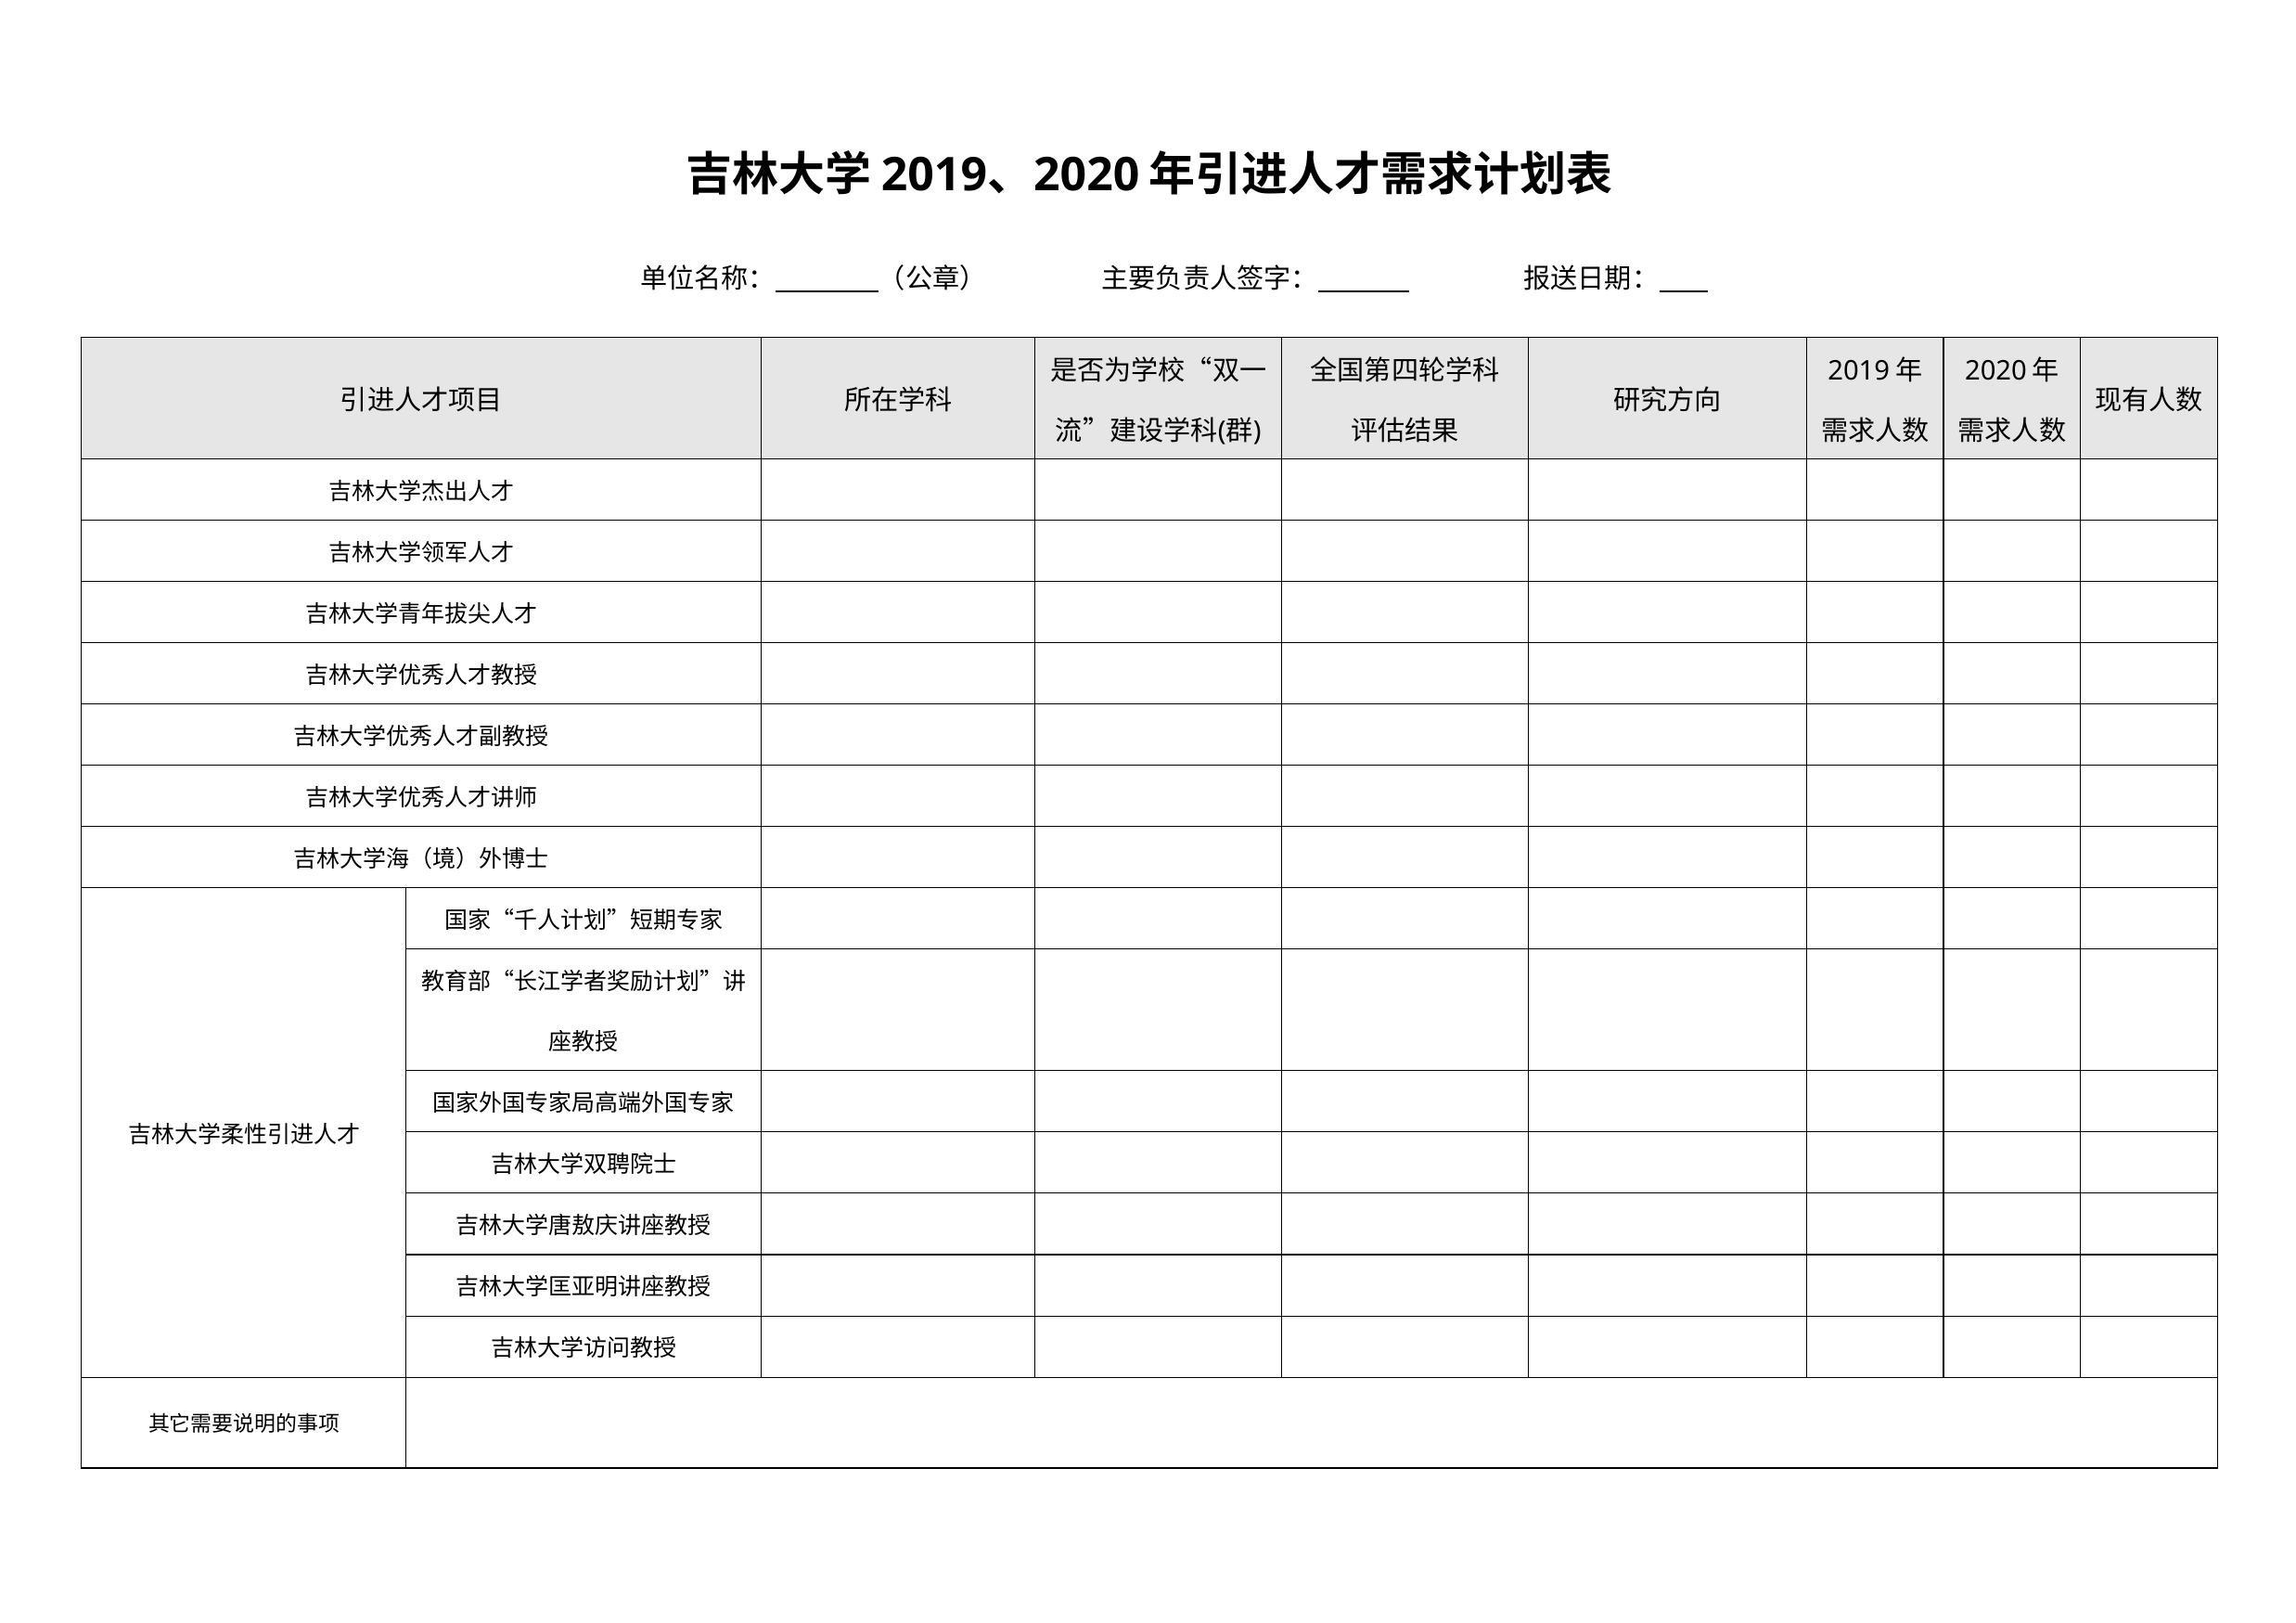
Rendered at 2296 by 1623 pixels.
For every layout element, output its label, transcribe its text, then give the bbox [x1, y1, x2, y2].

table_cell 吉林大学海（境）外博士 [82, 827, 761, 887]
table_cell [2081, 582, 2217, 642]
table_cell [1035, 582, 1281, 642]
table_cell [1282, 1256, 1528, 1315]
table_cell [762, 888, 1034, 948]
table_cell [1282, 643, 1528, 703]
table_cell [1807, 1317, 1943, 1376]
table_cell [1035, 827, 1281, 887]
table_cell 吉林大学杰出人才 [82, 459, 761, 520]
table_cell 吉林大学双聘院士 [406, 1132, 761, 1192]
table_cell [1529, 766, 1806, 826]
table_cell 吉林大学柔性引进人才 [82, 888, 405, 1376]
table_cell [762, 766, 1034, 826]
table_cell 吉林大学匡亚明讲座教授 [406, 1256, 761, 1315]
table_cell [1282, 888, 1528, 948]
table_cell [1035, 521, 1281, 581]
table_cell [1529, 1193, 1806, 1254]
table_cell [1807, 1256, 1943, 1315]
table_cell [1944, 521, 2080, 581]
table_cell [1282, 827, 1528, 887]
table_cell [1944, 1071, 2080, 1131]
table_cell [1529, 949, 1806, 1070]
table_cell [1529, 582, 1806, 642]
table_header 2020年 需求人数 [1944, 338, 2080, 458]
table_cell [762, 827, 1034, 887]
table_cell [1035, 949, 1281, 1070]
table_cell [1807, 643, 1943, 703]
table_cell [1035, 1193, 1281, 1254]
table_cell [1944, 459, 2080, 520]
table_cell [1035, 766, 1281, 826]
table_cell [1944, 1317, 2080, 1376]
table_cell 国家“千人计划”短期专家 [406, 888, 761, 948]
table_cell [1529, 704, 1806, 765]
table_cell 国家外国专家局高端外国专家 [406, 1071, 761, 1131]
table_cell [1529, 1317, 1806, 1376]
table_cell [1807, 582, 1943, 642]
table_cell [1282, 1317, 1528, 1376]
table_cell [1944, 766, 2080, 826]
table_cell [1282, 521, 1528, 581]
table_cell [1035, 888, 1281, 948]
table_cell [1807, 766, 1943, 826]
table_cell [1944, 827, 2080, 887]
table_header 全国第四轮学科 评估结果 [1282, 338, 1528, 458]
table_cell [1282, 704, 1528, 765]
table_cell [1282, 1132, 1528, 1192]
table_header 是否为学校“双一流”建设学科(群) [1035, 338, 1281, 458]
table_cell [1944, 1132, 2080, 1192]
table_cell [406, 1378, 2217, 1467]
table_cell [1529, 1071, 1806, 1131]
table_cell 吉林大学访问教授 [406, 1317, 761, 1376]
table_cell 其它需要说明的事项 [82, 1378, 405, 1467]
table_cell 吉林大学优秀人才教授 [82, 643, 761, 703]
table_cell [762, 949, 1034, 1070]
table_cell [1807, 827, 1943, 887]
table_cell [2081, 1071, 2217, 1131]
table_cell [2081, 459, 2217, 520]
text 单位名称： （公章） 主要负责人签字： 报送日期： [178, 246, 2121, 306]
table_cell 吉林大学唐敖庆讲座教授 [406, 1193, 761, 1254]
table_cell [1807, 521, 1943, 581]
table_cell [1035, 1256, 1281, 1315]
table_cell [1035, 1317, 1281, 1376]
table_cell [1282, 459, 1528, 520]
table_cell [762, 582, 1034, 642]
table_cell 吉林大学优秀人才讲师 [82, 766, 761, 826]
table_cell [1807, 704, 1943, 765]
table_cell [1529, 1132, 1806, 1192]
table_cell [2081, 1317, 2217, 1376]
table_cell [2081, 766, 2217, 826]
text 吉林大学2019、2020年引进人才需求计划表 [178, 125, 2121, 216]
table_cell [1529, 521, 1806, 581]
table_cell [2081, 704, 2217, 765]
table_cell [1282, 582, 1528, 642]
table_cell [2081, 888, 2217, 948]
table_cell [1944, 643, 2080, 703]
table_cell [1282, 766, 1528, 826]
table_cell [762, 521, 1034, 581]
table_cell [2081, 827, 2217, 887]
table_cell [1944, 704, 2080, 765]
table_cell [1035, 704, 1281, 765]
table_cell [1035, 459, 1281, 520]
table_cell [2081, 1193, 2217, 1254]
table_cell [1944, 1256, 2080, 1315]
table_cell [1035, 643, 1281, 703]
table_cell [762, 643, 1034, 703]
table_cell [1944, 582, 2080, 642]
table_cell 教育部“长江学者奖励计划”讲座教授 [406, 949, 761, 1070]
table_cell 吉林大学领军人才 [82, 521, 761, 581]
table_cell [1807, 1071, 1943, 1131]
table_cell [762, 1071, 1034, 1131]
table_cell [2081, 643, 2217, 703]
table_cell [1035, 1071, 1281, 1131]
table_cell [762, 1132, 1034, 1192]
table_cell [1282, 949, 1528, 1070]
table_cell [1035, 1132, 1281, 1192]
table_cell [2081, 1132, 2217, 1192]
table_cell [1282, 1193, 1528, 1254]
table_cell [2081, 949, 2217, 1070]
table_cell [1944, 888, 2080, 948]
table_cell [1807, 1132, 1943, 1192]
table_header 所在学科 [762, 338, 1034, 458]
table_cell 吉林大学优秀人才副教授 [82, 704, 761, 765]
table_cell [762, 459, 1034, 520]
table_header 2019年 需求人数 [1807, 338, 1943, 458]
table_cell [1529, 827, 1806, 887]
table_cell [1529, 1256, 1806, 1315]
table_cell [1529, 643, 1806, 703]
table_cell [2081, 1256, 2217, 1315]
table_cell [1282, 1071, 1528, 1131]
table_cell [1807, 949, 1943, 1070]
table_cell [1807, 459, 1943, 520]
table_cell [762, 1256, 1034, 1315]
table_cell [1529, 459, 1806, 520]
table_header 现有人数 [2081, 338, 2217, 458]
table_cell [762, 1317, 1034, 1376]
table_cell [1944, 1193, 2080, 1254]
table_header 研究方向 [1529, 338, 1806, 458]
table_cell [762, 704, 1034, 765]
table_header 引进人才项目 [82, 338, 761, 458]
table_cell 吉林大学青年拔尖人才 [82, 582, 761, 642]
table_cell [1807, 888, 1943, 948]
table_cell [1807, 1193, 1943, 1254]
table_cell [762, 1193, 1034, 1254]
table_cell [2081, 521, 2217, 581]
table_cell [1944, 949, 2080, 1070]
table_cell [1529, 888, 1806, 948]
